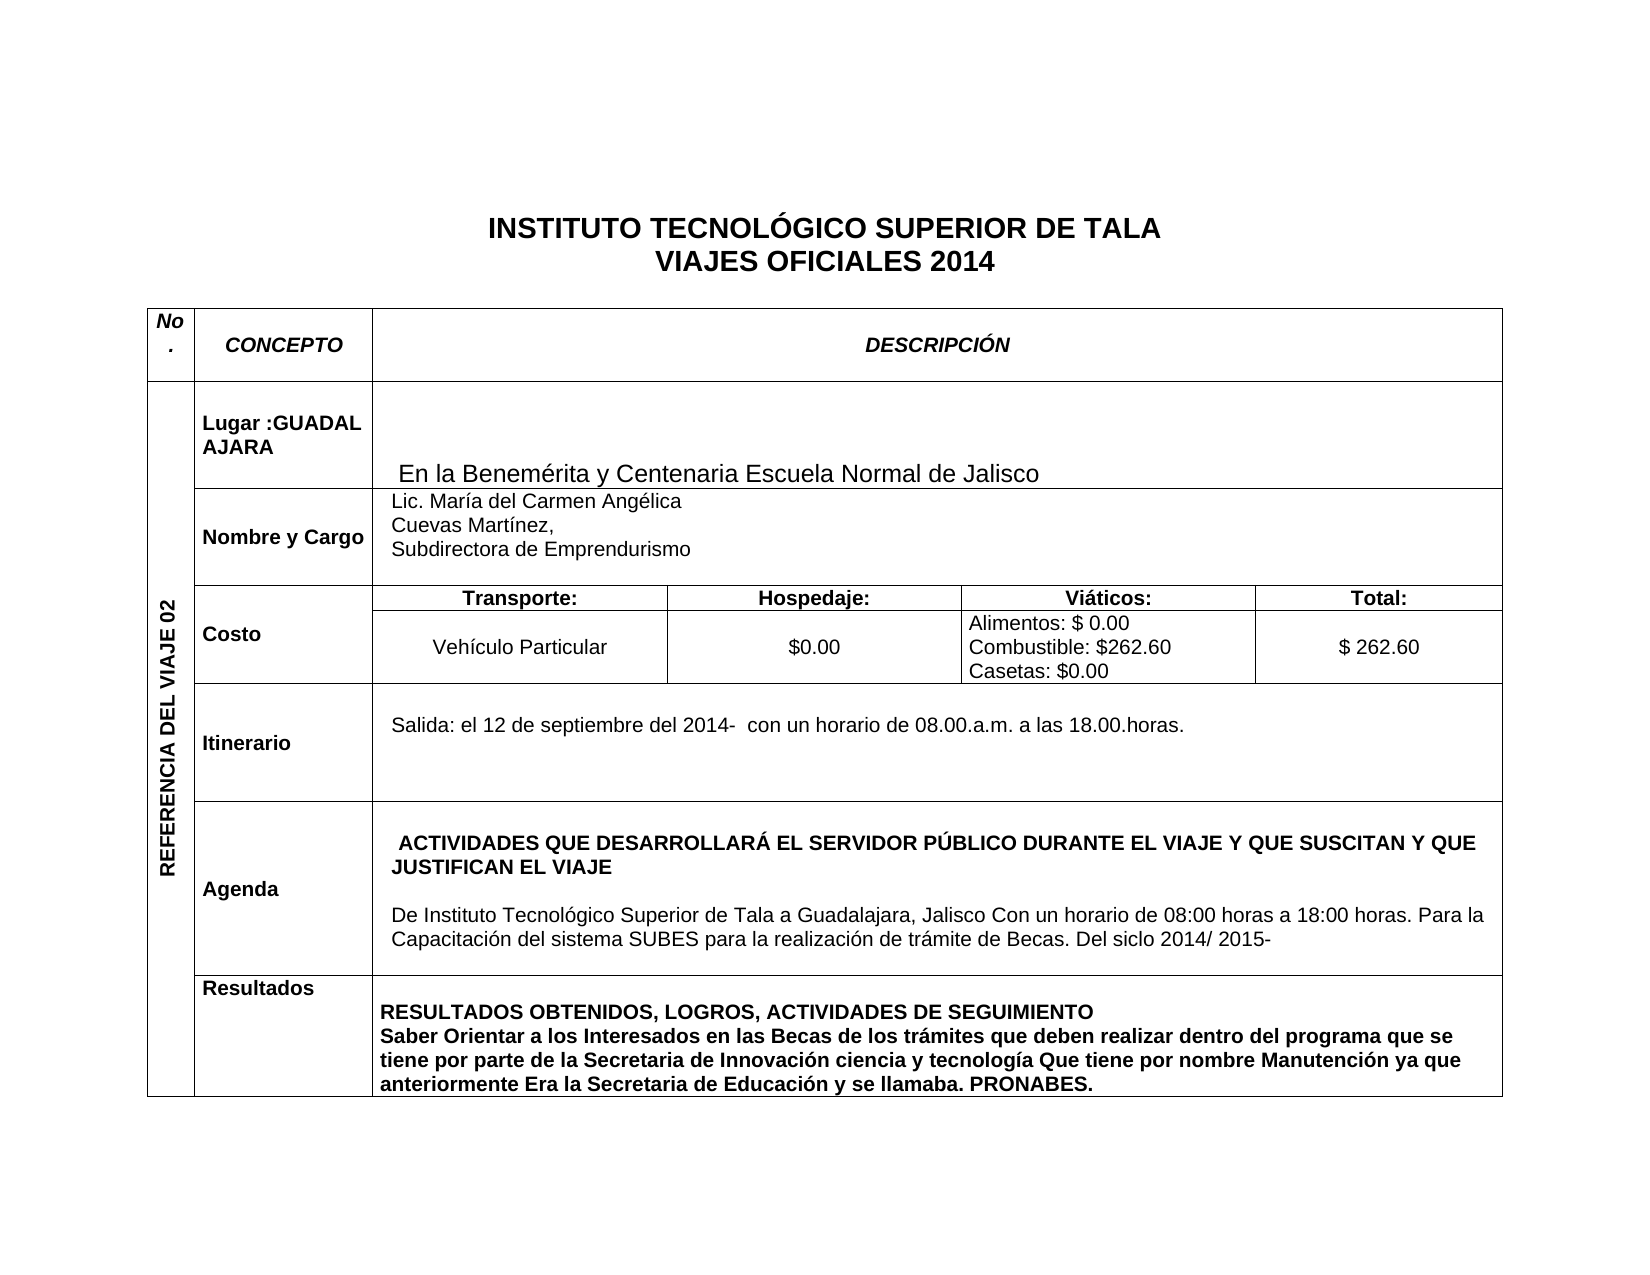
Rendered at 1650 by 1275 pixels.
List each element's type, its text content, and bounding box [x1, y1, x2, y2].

table_cell Itinerario [195, 684, 372, 801]
table_cell Total: [1256, 586, 1502, 610]
table_cell [373, 802, 1502, 975]
table_cell Nombre y Cargo [195, 489, 372, 585]
table_cell $0.00 [668, 611, 961, 683]
table_header DESCRIPCIÓN [373, 309, 1502, 381]
table_cell Vehículo Particular [373, 611, 667, 683]
table_cell [373, 382, 1502, 488]
table_header No. [148, 309, 194, 381]
table_cell Lugar :GUADALAJARA [195, 382, 372, 488]
table_cell Alimentos: $ 0.00 Combustible: $262.60 Casetas: $0.00 [962, 611, 1255, 683]
table_header CONCEPTO [195, 309, 372, 381]
title INSTITUTO TECNOLÓGICO SUPERIOR DE TALA [148, 211, 1502, 244]
table_cell Viáticos: [962, 586, 1255, 610]
table_cell [373, 684, 1502, 801]
table_cell Costo [195, 586, 372, 683]
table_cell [373, 976, 1502, 1096]
table_cell REFERENCIA DEL VIAJE 02 [148, 382, 194, 1096]
subtitle VIAJES OFICIALES 2014 [148, 244, 1502, 278]
table_cell $ 262.60 [1256, 611, 1502, 683]
table_cell Transporte: [373, 586, 667, 610]
table_cell Hospedaje: [668, 586, 961, 610]
table_cell [373, 489, 1502, 585]
table_cell Agenda [195, 802, 372, 975]
table_cell Resultados [195, 976, 372, 1096]
